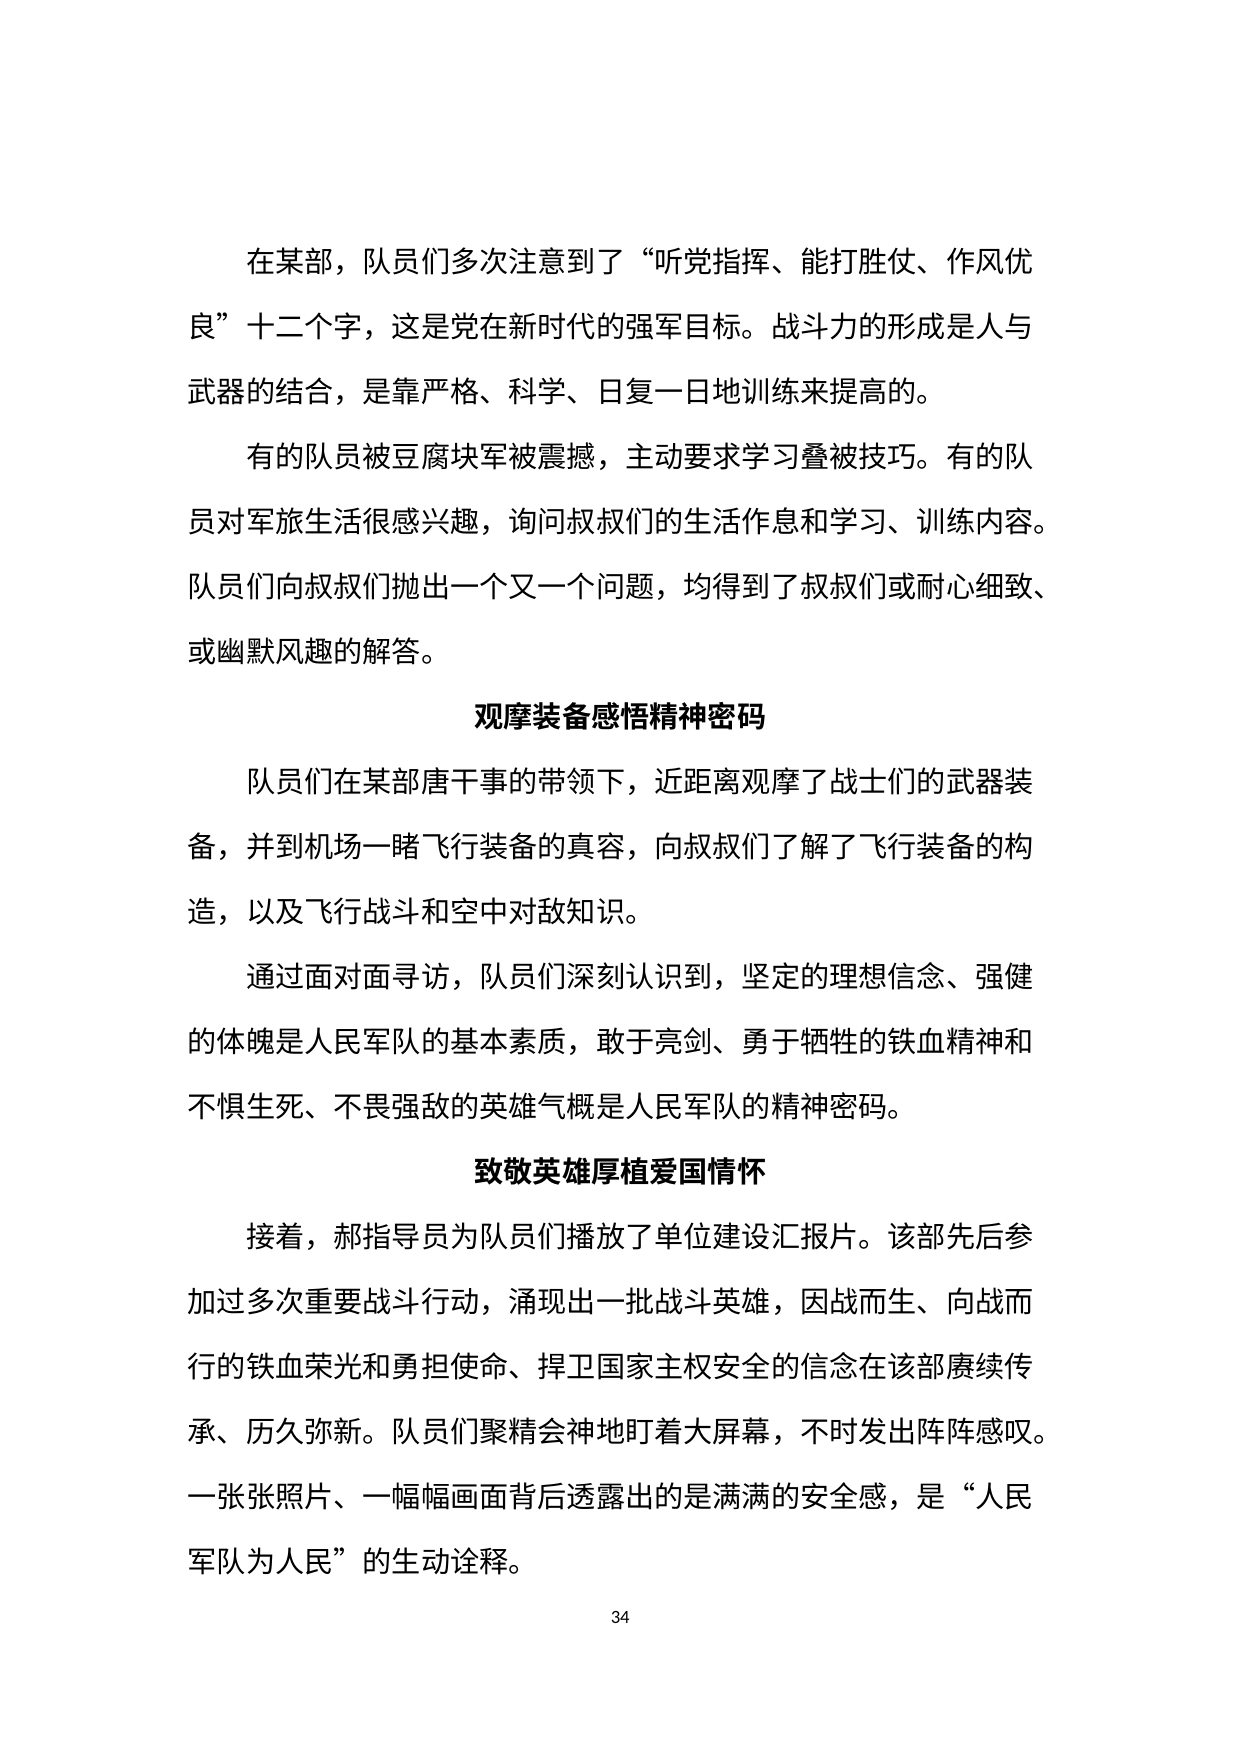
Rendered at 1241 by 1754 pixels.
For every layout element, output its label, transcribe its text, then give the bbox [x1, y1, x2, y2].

text 在某部，队员们多次注意到了“听党指挥、能打胜仗、作风优良”十二个字，这是党在新时代的强军目标。战斗力的形成是人与武器的结合，是靠严格、科学、日复一日地训练来提高的。 [187, 227, 1053, 422]
text 通过面对面寻访，队员们深刻认识到，坚定的理想信念、强健的体魄是人民军队的基本素质，敢于亮剑、勇于牺牲的铁血精神和不惧生死、不畏强敌的英雄气概是人民军队的精神密码。 [187, 942, 1053, 1137]
text 有的队员被豆腐块军被震撼，主动要求学习叠被技巧。有的队员对军旅生活很感兴趣，询问叔叔们的生活作息和学习、训练内容。队员们向叔叔们抛出一个又一个问题，均得到了叔叔们或耐心细致、或幽默风趣的解答。 [187, 422, 1053, 682]
text 队员们在某部唐干事的带领下，近距离观摩了战士们的武器装备，并到机场一睹飞行装备的真容，向叔叔们了解了飞行装备的构造，以及飞行战斗和空中对敌知识。 [187, 747, 1053, 942]
text 接着，郝指导员为队员们播放了单位建设汇报片。该部先后参加过多次重要战斗行动，涌现出一批战斗英雄，因战而生、向战而行的铁血荣光和勇担使命、捍卫国家主权安全的信念在该部赓续传承、历久弥新。队员们聚精会神地盯着大屏幕，不时发出阵阵感叹。一张张照片、一幅幅画面背后透露出的是满满的安全感，是“人民军队为人民”的生动诠释。 [187, 1202, 1053, 1592]
text 观摩装备感悟精神密码 [187, 682, 1053, 747]
text 致敬英雄厚植爱国情怀 [187, 1137, 1053, 1202]
